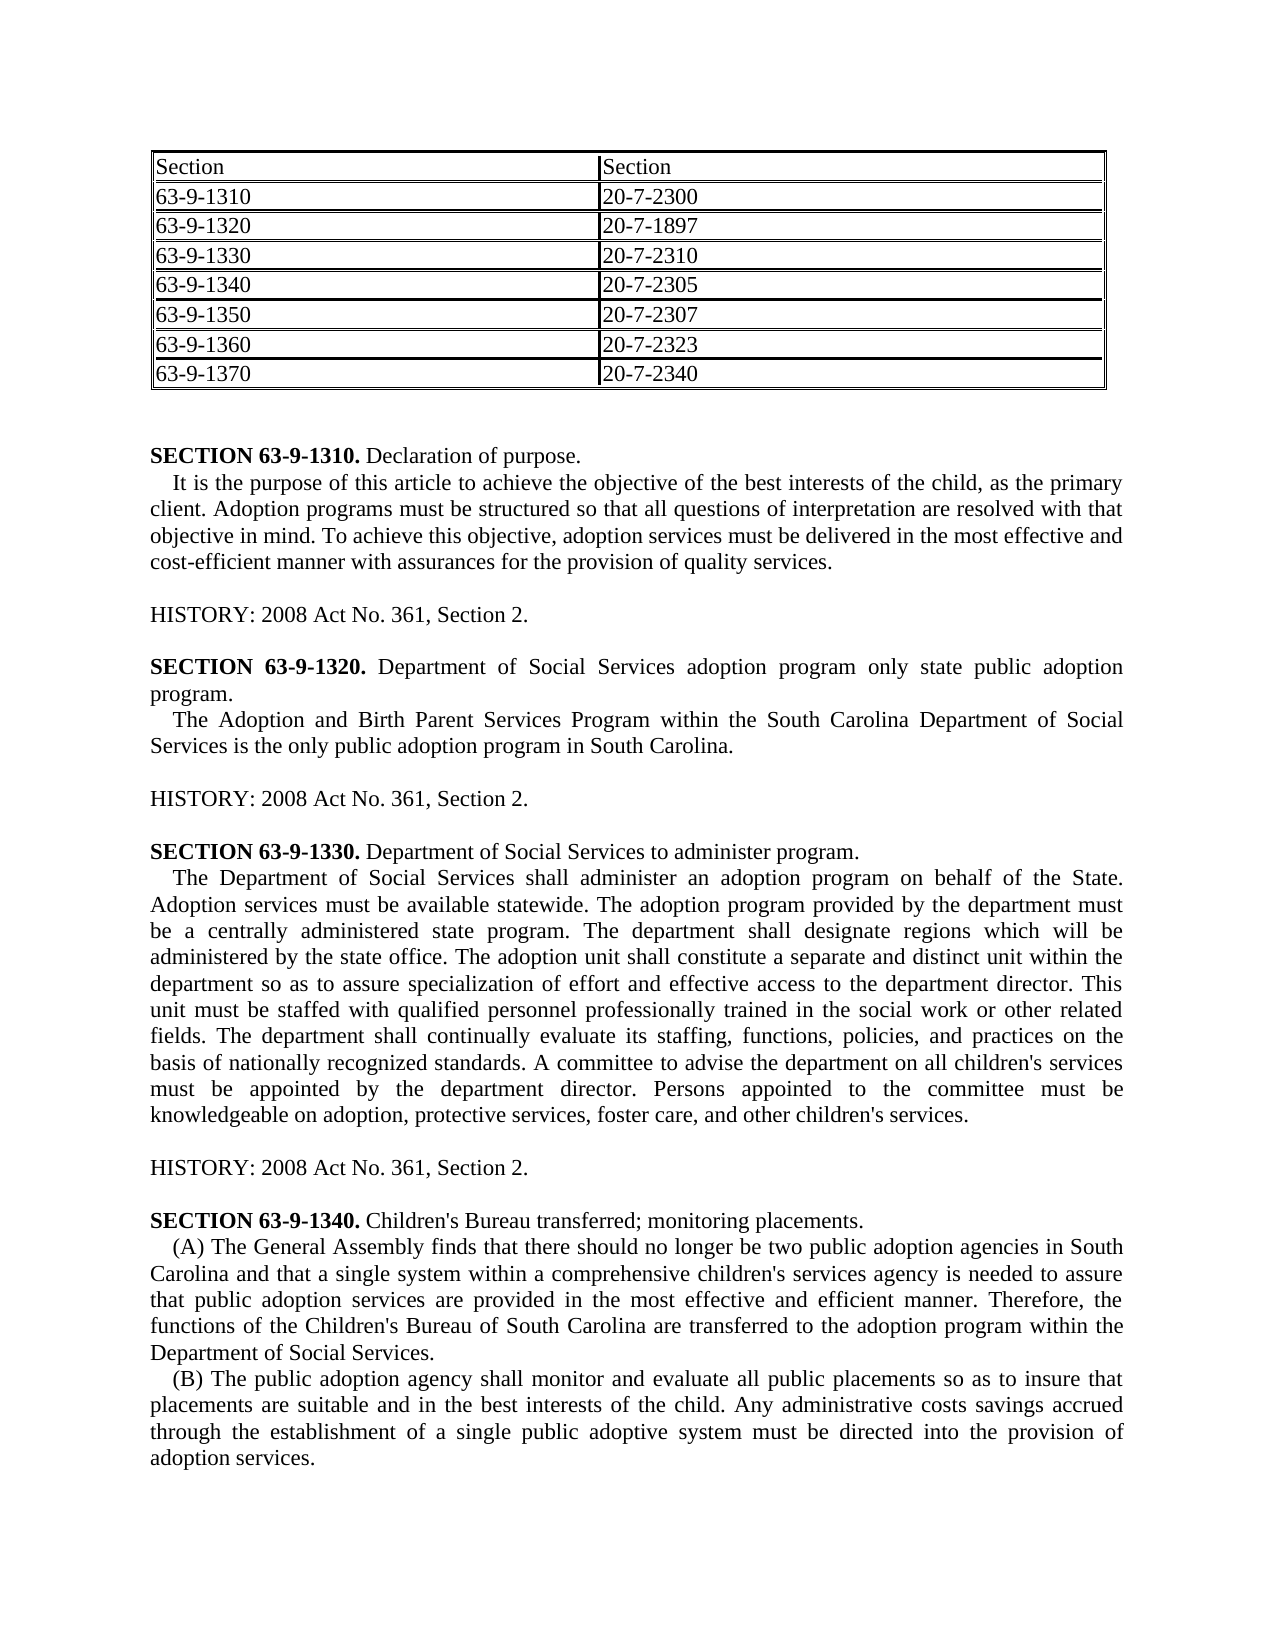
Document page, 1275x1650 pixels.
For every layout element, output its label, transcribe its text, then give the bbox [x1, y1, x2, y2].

text HISTORY: 2008 Act No. 361, Section 2. [150, 601, 1125, 627]
table_cell 20-7-2323 [601, 328, 1104, 357]
text SECTION 63-9-1330. Department of Social Services to administer program. [150, 838, 1125, 864]
table_cell 20-7-2307 [601, 298, 1105, 327]
table_cell 63-9-1350 [152, 298, 598, 327]
table_cell 63-9-1360 [154, 328, 598, 357]
table_cell 20-7-1897 [601, 209, 1104, 239]
text SECTION 63-9-1310. Declaration of purpose. [150, 443, 1125, 469]
text The Department of Social Services shall administer an adoption program on behalf of the State. Adoption services must be available statewide. The adoption program provided by the department must be a centrally administered state program. The department shall designate regions which will be administered by the state office. The adoption unit shall constitute a separate and distinct unit within the department so as to assure specialization of effort and effective access to the department director. This unit must be staffed with qualified personnel professionally trained in the social work or other related fields. The department shall continually evaluate its staffing, functions, policies, and practices on the basis of nationally recognized standards. A committee to advise the department on all children's services must be appointed by the department director. Persons appointed to the committee must be knowledgeable on adoption, protective services, foster care, and other children's services. [150, 864, 1125, 1128]
table_cell 63-9-1310 [154, 180, 598, 209]
text SECTION 63-9-1340. Children's Bureau transferred; monitoring placements. [150, 1207, 1125, 1233]
text The Adoption and Birth Parent Services Program within the South Carolina Department of Social Services is the only public adoption program in South Carolina. [150, 706, 1125, 759]
table_cell 20-7-2340 [599, 357, 1104, 387]
table_cell Former Section [599, 153, 1104, 179]
table_cell New Section [154, 153, 599, 179]
table_cell 20-7-2310 [599, 239, 1105, 268]
table_cell 20-7-2300 [601, 180, 1104, 209]
text (A) The General Assembly finds that there should no longer be two public adoption agencies in South Carolina and that a single system within a comprehensive children's services agency is needed to assure that public adoption services are provided in the most effective and efficient manner. Therefore, the functions of the Children's Bureau of South Carolina are transferred to the adoption program within the Department of Social Services. [150, 1233, 1125, 1365]
text HISTORY: 2008 Act No. 361, Section 2. [150, 1154, 1125, 1181]
table_cell 63-9-1370 [154, 357, 599, 387]
table_cell 63-9-1340 [154, 268, 598, 298]
table_cell 63-9-1330 [152, 239, 599, 268]
text HISTORY: 2008 Act No. 361, Section 2. [150, 785, 1125, 812]
text It is the purpose of this article to achieve the objective of the best interests of the child, as the primary client. Adoption programs must be structured so that all questions of interpretation are resolved with that objective in mind. To achieve this objective, adoption services must be delivered in the most effective and cost-efficient manner with assurances for the provision of quality services. [150, 469, 1125, 574]
table_cell 20-7-2305 [601, 268, 1104, 298]
table_cell 63-9-1320 [154, 209, 598, 239]
text (B) The public adoption agency shall monitor and evaluate all public placements so as to insure that placements are suitable and in the best interests of the child. Any administrative costs savings accrued through the establishment of a single public adoptive system must be directed into the provision of adoption services. [150, 1365, 1125, 1470]
text SECTION 63-9-1320. Department of Social Services adoption program only state public adoption program. [150, 653, 1125, 706]
